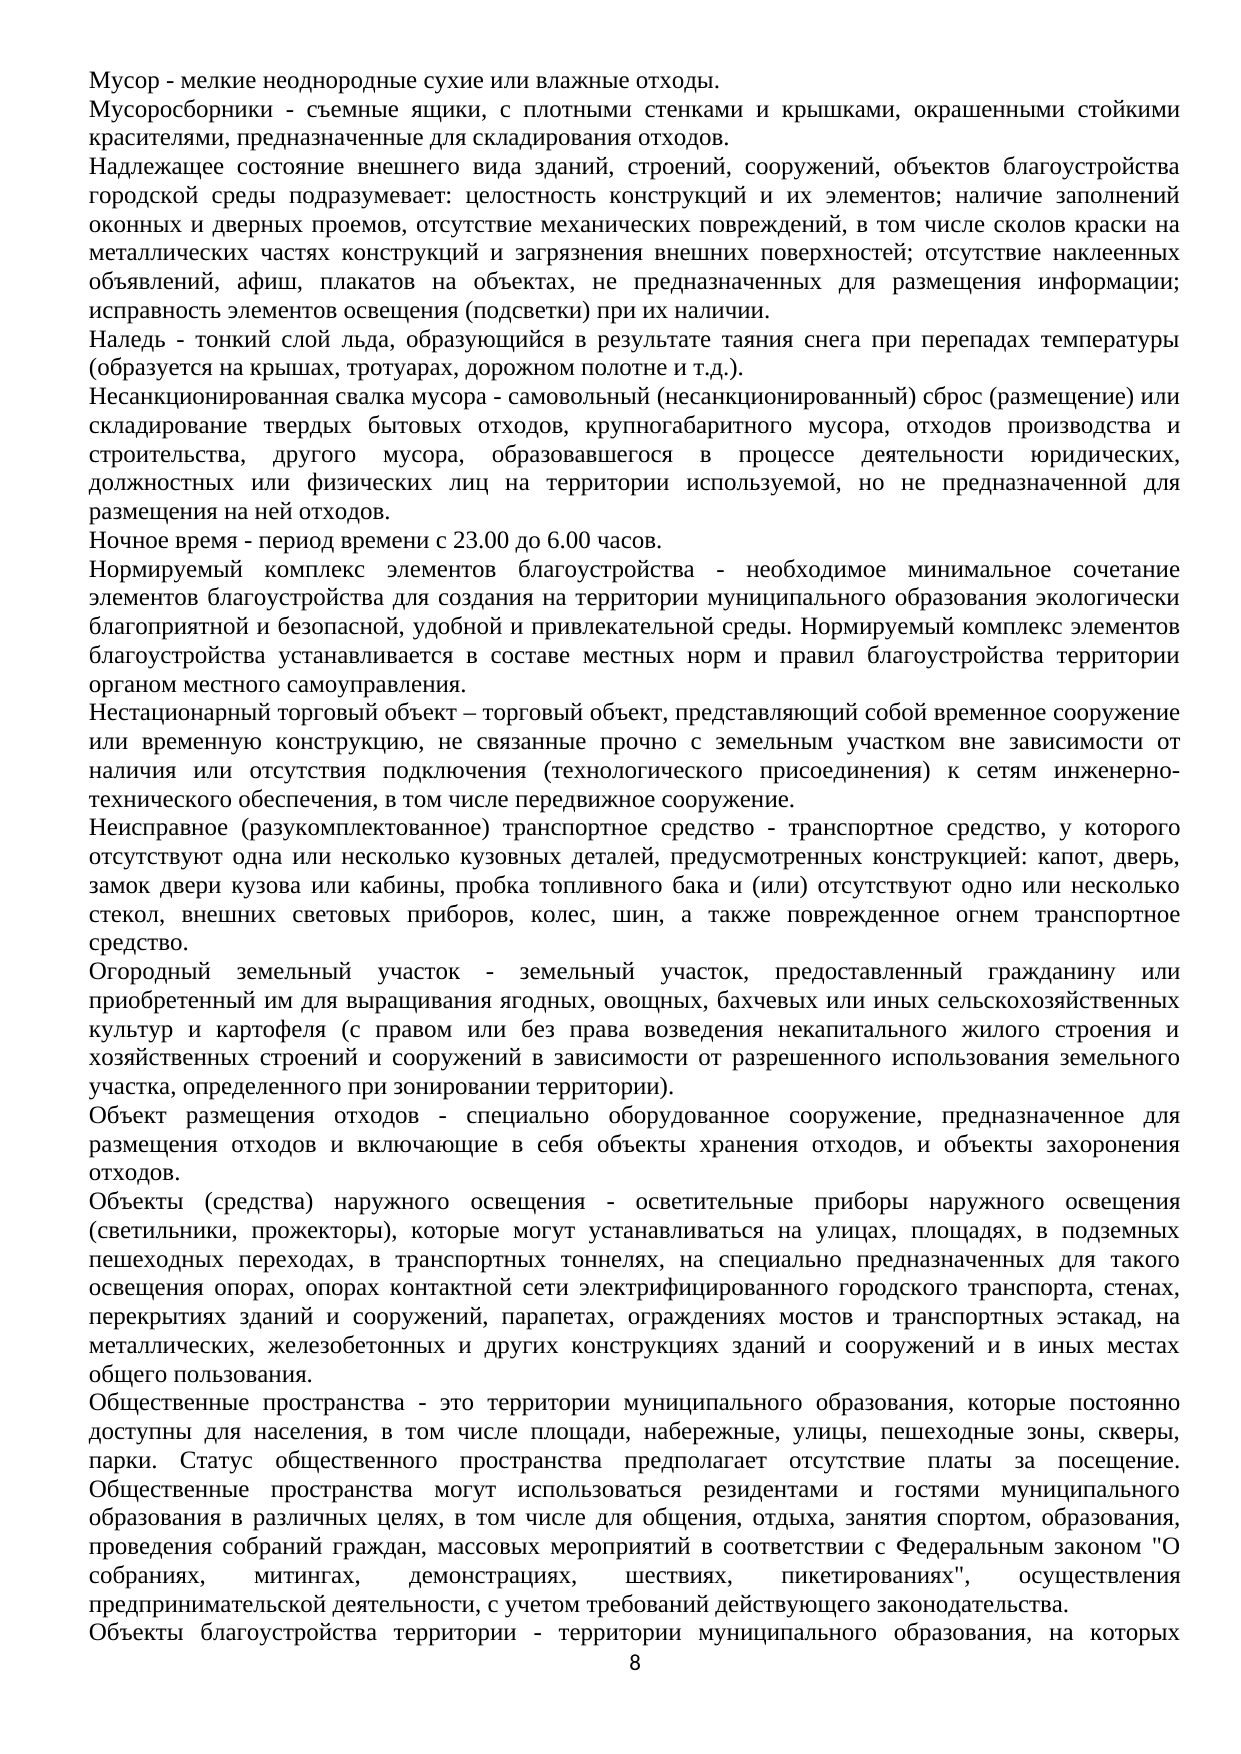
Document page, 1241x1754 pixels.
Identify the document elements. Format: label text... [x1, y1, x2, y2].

text Несанкционированная свалка мусора - самовольный (несанкционированный) сброс (размещение) или складирование твердых бытовых отходов, крупногабаритного мусора, отходов производства и строительства, другого мусора, образовавшегося в процессе деятельности юридических, должностных или физических лиц на территории используемой, но не предназначенной для размещения на ней отходов. [89, 381, 1181, 525]
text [89, 1617, 1181, 1646]
text Мусор - мелкие неоднородные сухие или влажные отходы. [89, 65, 1181, 94]
text Надлежащее состояние внешнего вида зданий, строений, сооружений, объектов благоустройства городской среды подразумевает: целостность конструкций и их элементов; наличие заполнений оконных и дверных проемов, отсутствие механических повреждений, в том числе сколов краски на металлических частях конструкций и загрязнения внешних поверхностей; отсутствие наклеенных объявлений, афиш, плакатов на объектах, не предназначенных для размещения информации; исправность элементов освещения (подсветки) при их наличии. [89, 151, 1181, 324]
text Объект размещения отходов - специально оборудованное сооружение, предназначенное для размещения отходов и включающие в себя объекты хранения отходов, и объекты захоронения отходов. [89, 1100, 1181, 1186]
text Общественные пространства - это территории муниципального образования, которые постоянно доступны для населения, в том числе площади, набережные, улицы, пешеходные зоны, скверы, парки. Статус общественного пространства предполагает отсутствие платы за посещение. Общественные пространства могут использоваться резидентами и гостями муниципального образования в различных целях, в том числе для общения, отдыха, занятия спортом, образования, проведения собраний граждан, массовых мероприятий в соответствии с Федеральным законом "О собраниях, митингах, демонстрациях, шествиях, пикетированиях", осуществления предпринимательской деятельности, с учетом требований действующего законодательства. [89, 1387, 1181, 1617]
text Ночное время - период времени с 23.00 до 6.00 часов. [89, 525, 1181, 554]
text Объекты (средства) наружного освещения - осветительные приборы наружного освещения (светильники, прожекторы), которые могут устанавливаться на улицах, площадях, в подземных пешеходных переходах, в транспортных тоннелях, на специально предназначенных для такого освещения опорах, опорах контактной сети электрифицированного городского транспорта, стенах, перекрытиях зданий и сооружений, парапетах, ограждениях мостов и транспортных эстакад, на металлических, железобетонных и других конструкциях зданий и сооружений и в иных местах общего пользования. [89, 1186, 1181, 1387]
text Неисправное (разукомплектованное) транспортное средство - транспортное средство, у которого отсутствуют одна или несколько кузовных деталей, предусмотренных конструкцией: капот, дверь, замок двери кузова или кабины, пробка топливного бака и (или) отсутствуют одно или несколько стекол, внешних световых приборов, колес, шин, а также поврежденное огнем транспортное средство. [89, 812, 1181, 956]
text Нормируемый комплекс элементов благоустройства - необходимое минимальное сочетание элементов благоустройства для создания на территории муниципального образования экологически благоприятной и безопасной, удобной и привлекательной среды. Нормируемый комплекс элементов благоустройства устанавливается в составе местных норм и правил благоустройства территории органом местного самоуправления. [89, 554, 1181, 697]
text Мусоросборники - съемные ящики, с плотными стенками и крышками, окрашенными стойкими красителями, предназначенные для складирования отходов. [89, 94, 1181, 151]
text Наледь - тонкий слой льда, образующийся в результате таяния снега при перепадах температуры (образуется на крышах, тротуарах, дорожном полотне и т.д.). [89, 324, 1181, 381]
text Нестационарный торговый объект – торговый объект, представляющий собой временное сооружение или временную конструкцию, не связанные прочно с земельным участком вне зависимости от наличия или отсутствия подключения (технологического присоединения) к сетям инженерно-технического обеспечения, в том числе передвижное сооружение. [89, 697, 1181, 812]
text Огородный земельный участок - земельный участок, предоставленный гражданину или приобретенный им для выращивания ягодных, овощных, бахчевых или иных сельскохозяйственных культур и картофеля (с правом или без права возведения некапитального жилого строения и хозяйственных строений и сооружений в зависимости от разрешенного использования земельного участка, определенного при зонировании территории). [89, 956, 1181, 1100]
